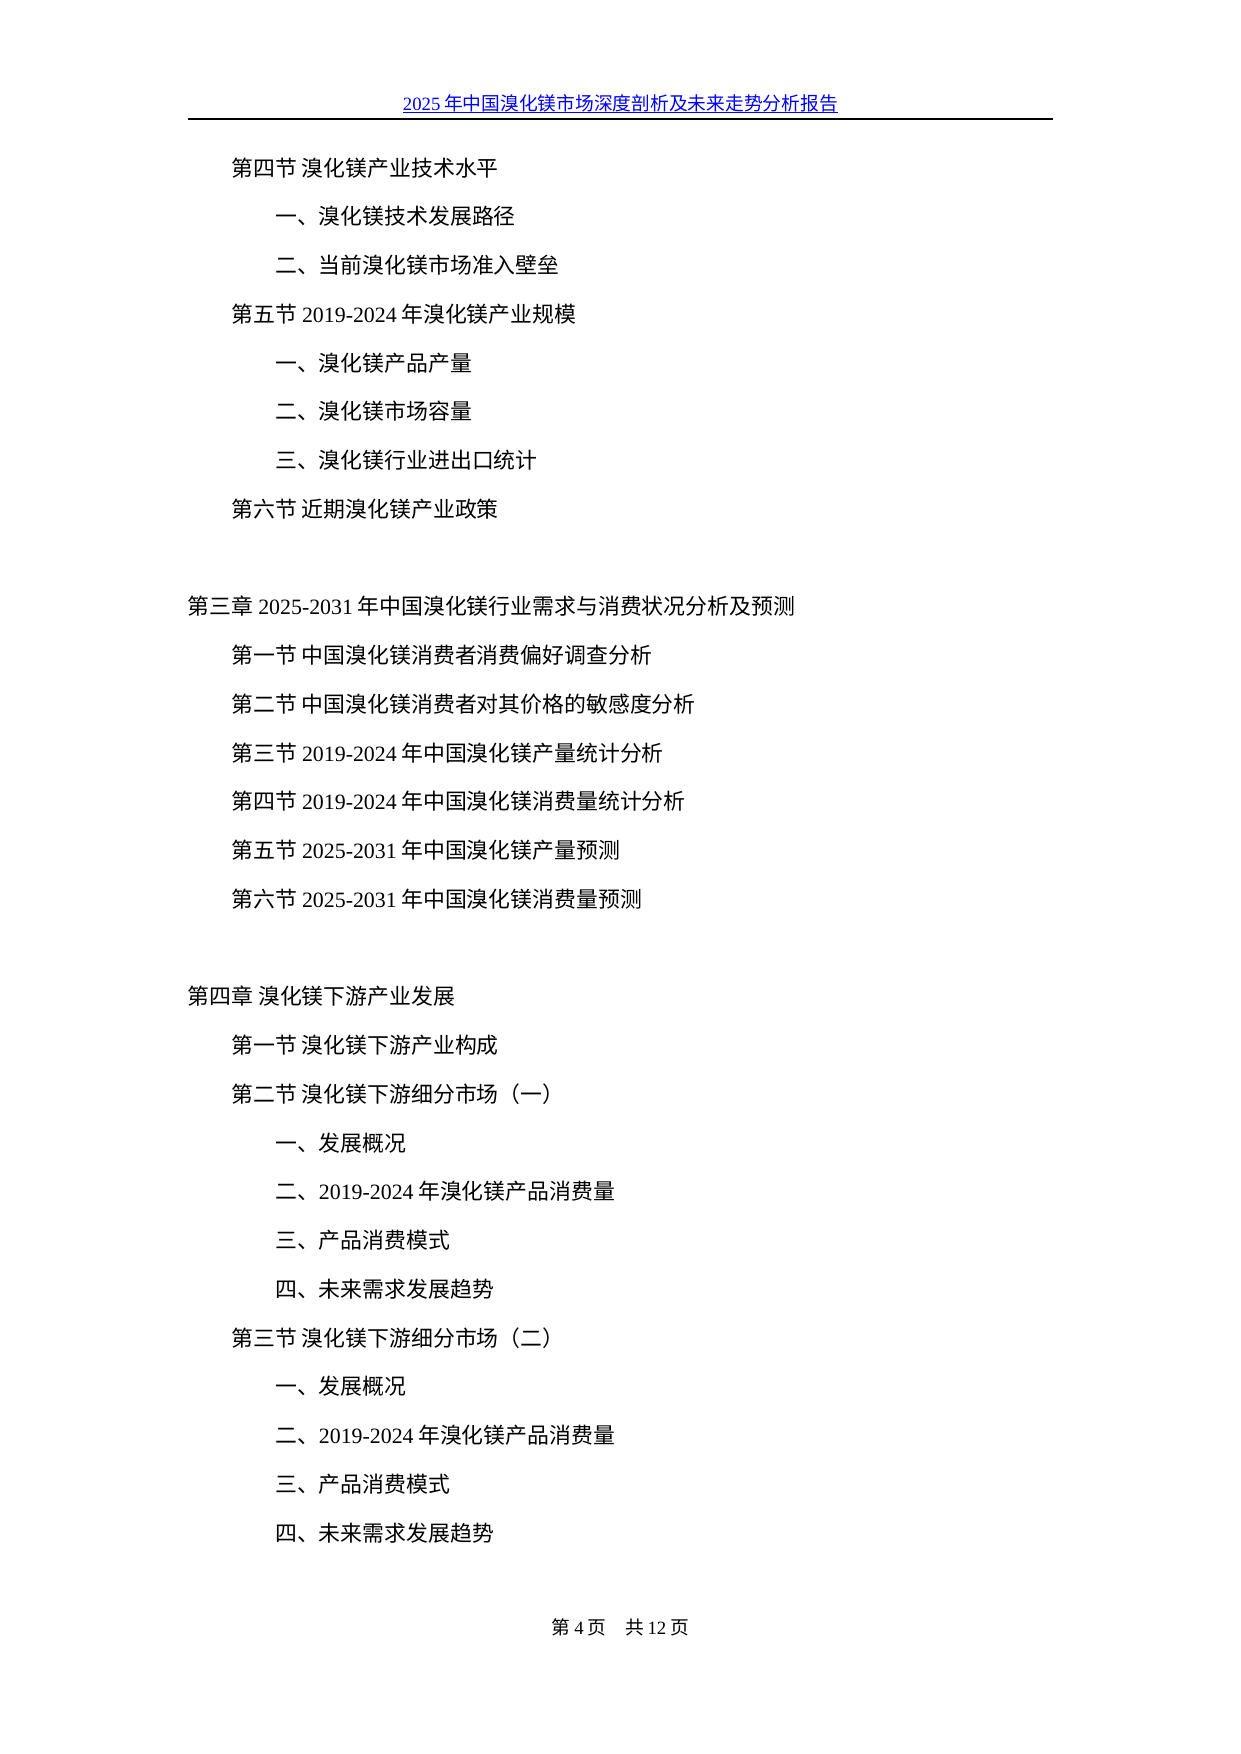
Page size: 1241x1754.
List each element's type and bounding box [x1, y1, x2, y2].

text [187, 150, 1053, 1548]
